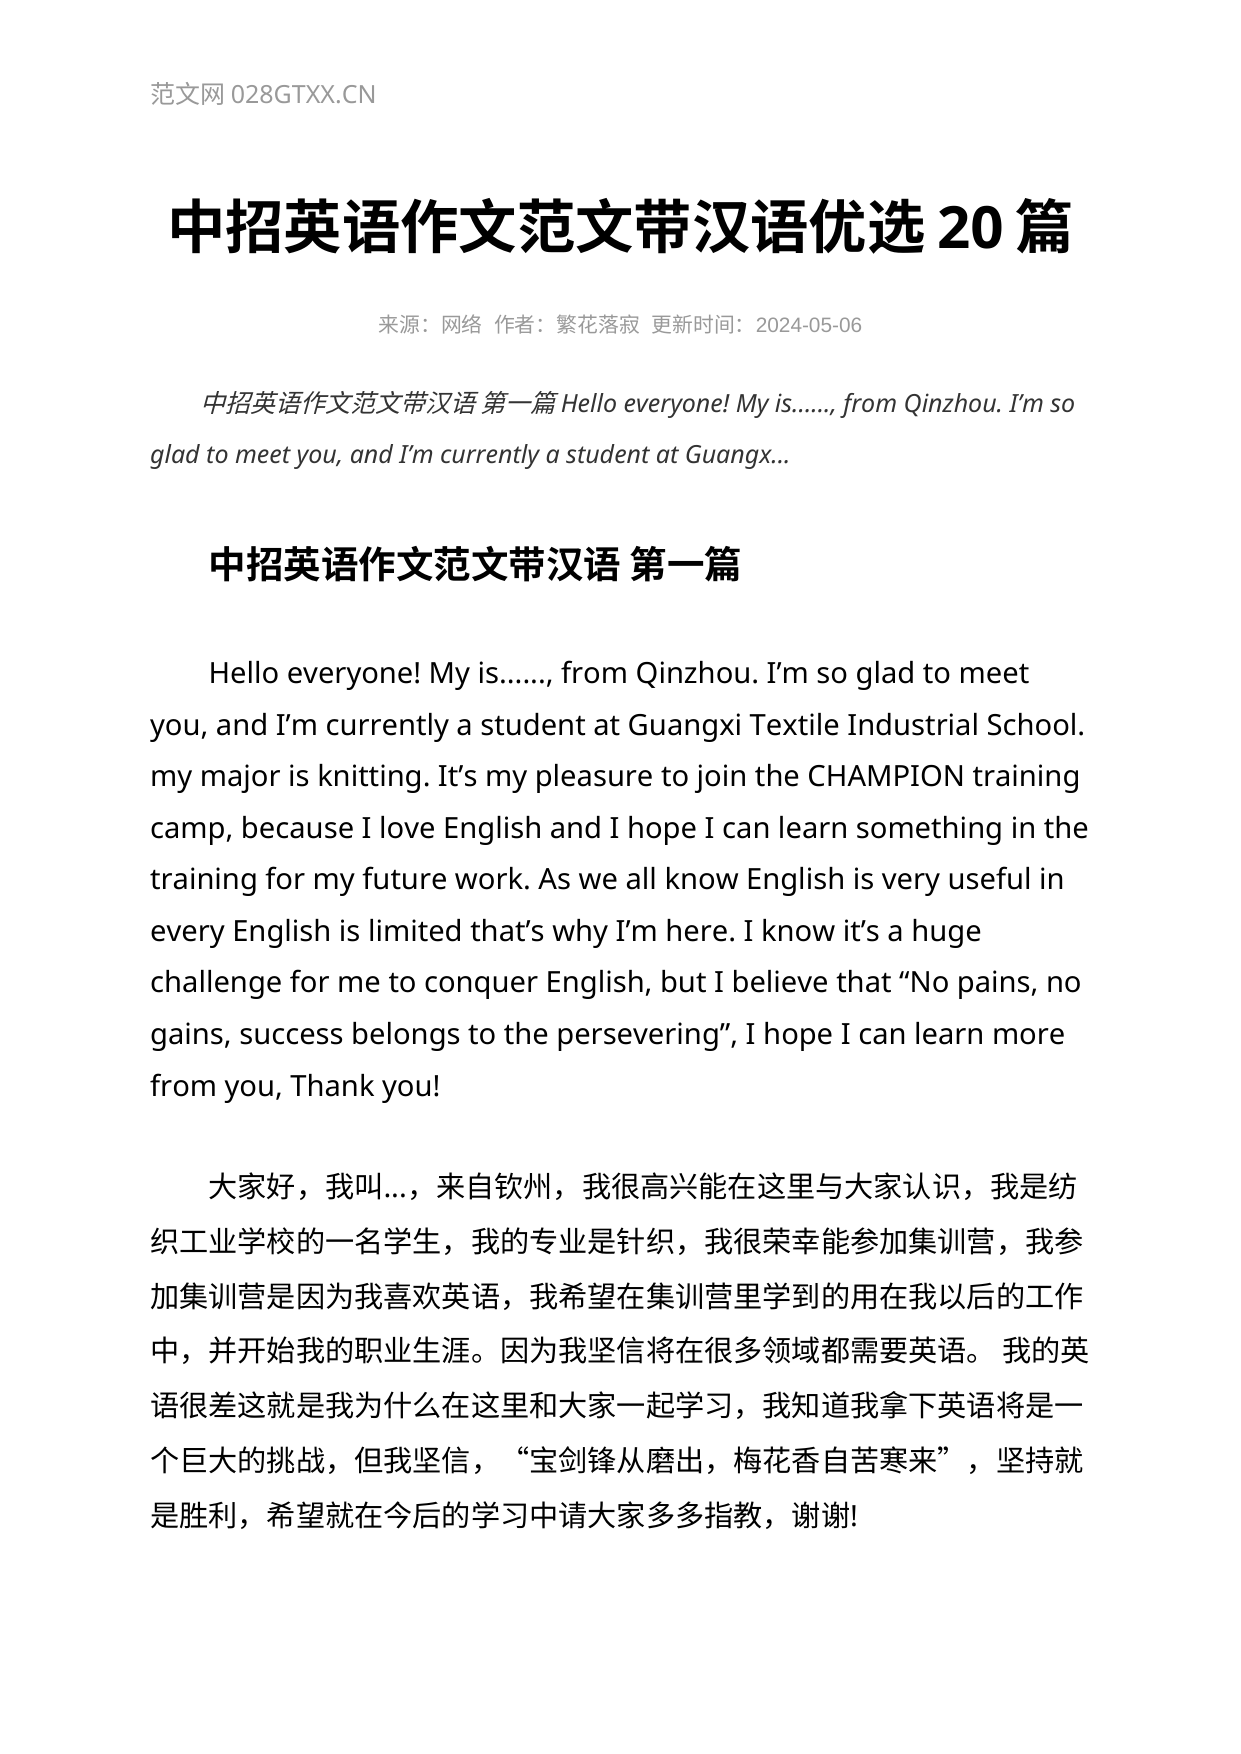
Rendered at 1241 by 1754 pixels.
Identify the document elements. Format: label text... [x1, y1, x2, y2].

text 中招英语作文范文带汉语 第一篇 [150, 535, 1090, 589]
subtitle 中招英语作文范文带汉语优选20篇 [150, 181, 1090, 266]
text 中招英语作文范文带汉语 第一篇Hello everyone! My is......, from Qinzhou. I’m so glad to meet you, and I’m currently a student at Guangx... [150, 384, 1090, 471]
text 来源：网络 作者：繁花落寂 更新时间：2024-05-06 [150, 313, 1090, 337]
text Hello everyone! My is......, from Qinzhou. I’m so glad to meet you, and I’m currently a student at Guangxi Textile Industrial School. my major is knitting. It’s my pleasure to join the CHAMPION training camp, because I love English and I hope I can learn something in the training for my future work. As we all know English is very useful in every English is limited that’s why I’m here. I know it’s a huge challenge for me to conquer English, but I believe that “No pains, no gains, success belongs to the persevering”, I hope I can learn more from you, Thank you! [150, 652, 1090, 1104]
text 大家好，我叫...，来自钦州，我很高兴能在这里与大家认识，我是纺织工业学校的一名学生，我的专业是针织，我很荣幸能参加集训营，我参加集训营是因为我喜欢英语，我希望在集训营里学到的用在我以后的工作中，并开始我的职业生涯。因为我坚信将在很多领域都需要英语。 我的英语很差这就是我为什么在这里和大家一起学习，我知道我拿下英语将是一个巨大的挑战，但我坚信，“宝剑锋从磨出，梅花香自苦寒来”，坚持就是胜利，希望就在今后的学习中请大家多多指教，谢谢! [150, 1163, 1090, 1535]
